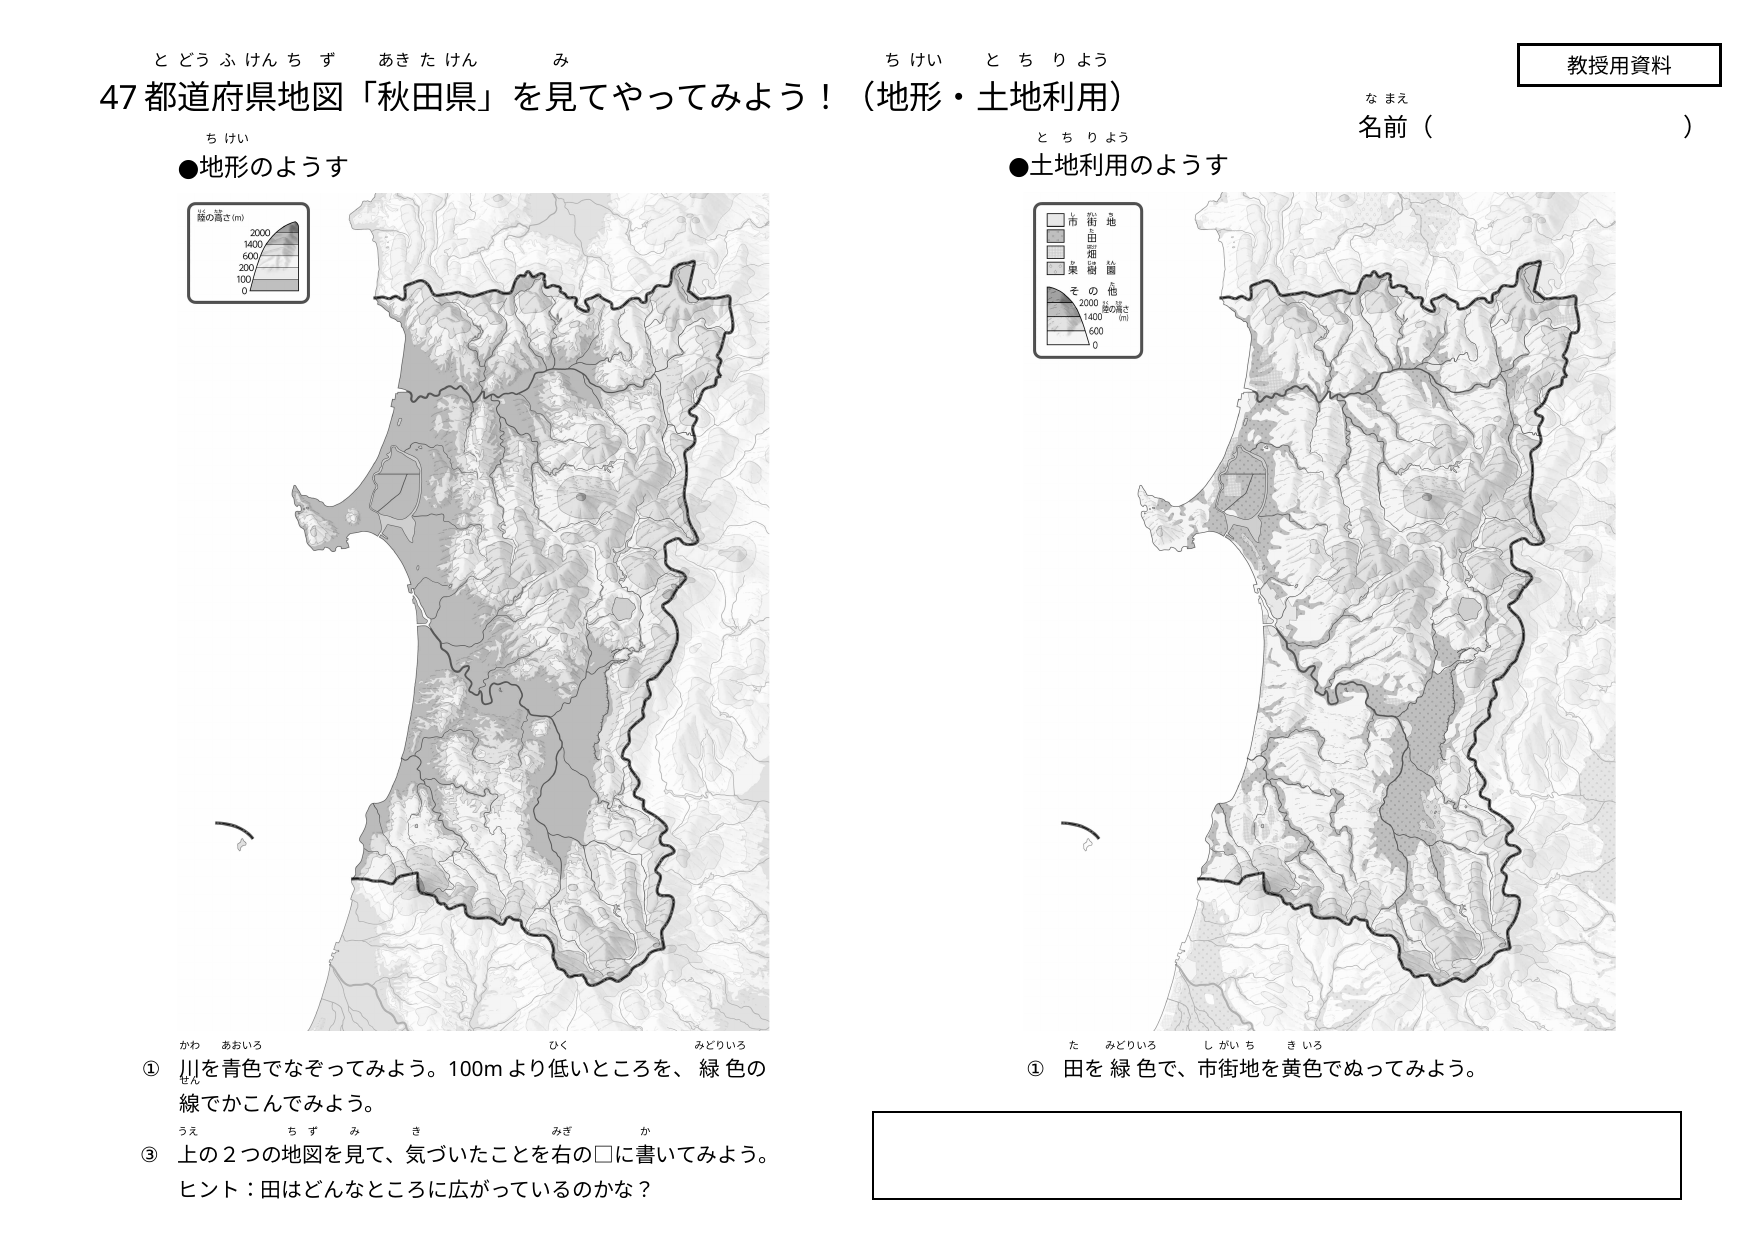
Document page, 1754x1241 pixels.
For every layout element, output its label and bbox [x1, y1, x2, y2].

picture [177, 193, 770, 1031]
picture [1023, 192, 1616, 1031]
